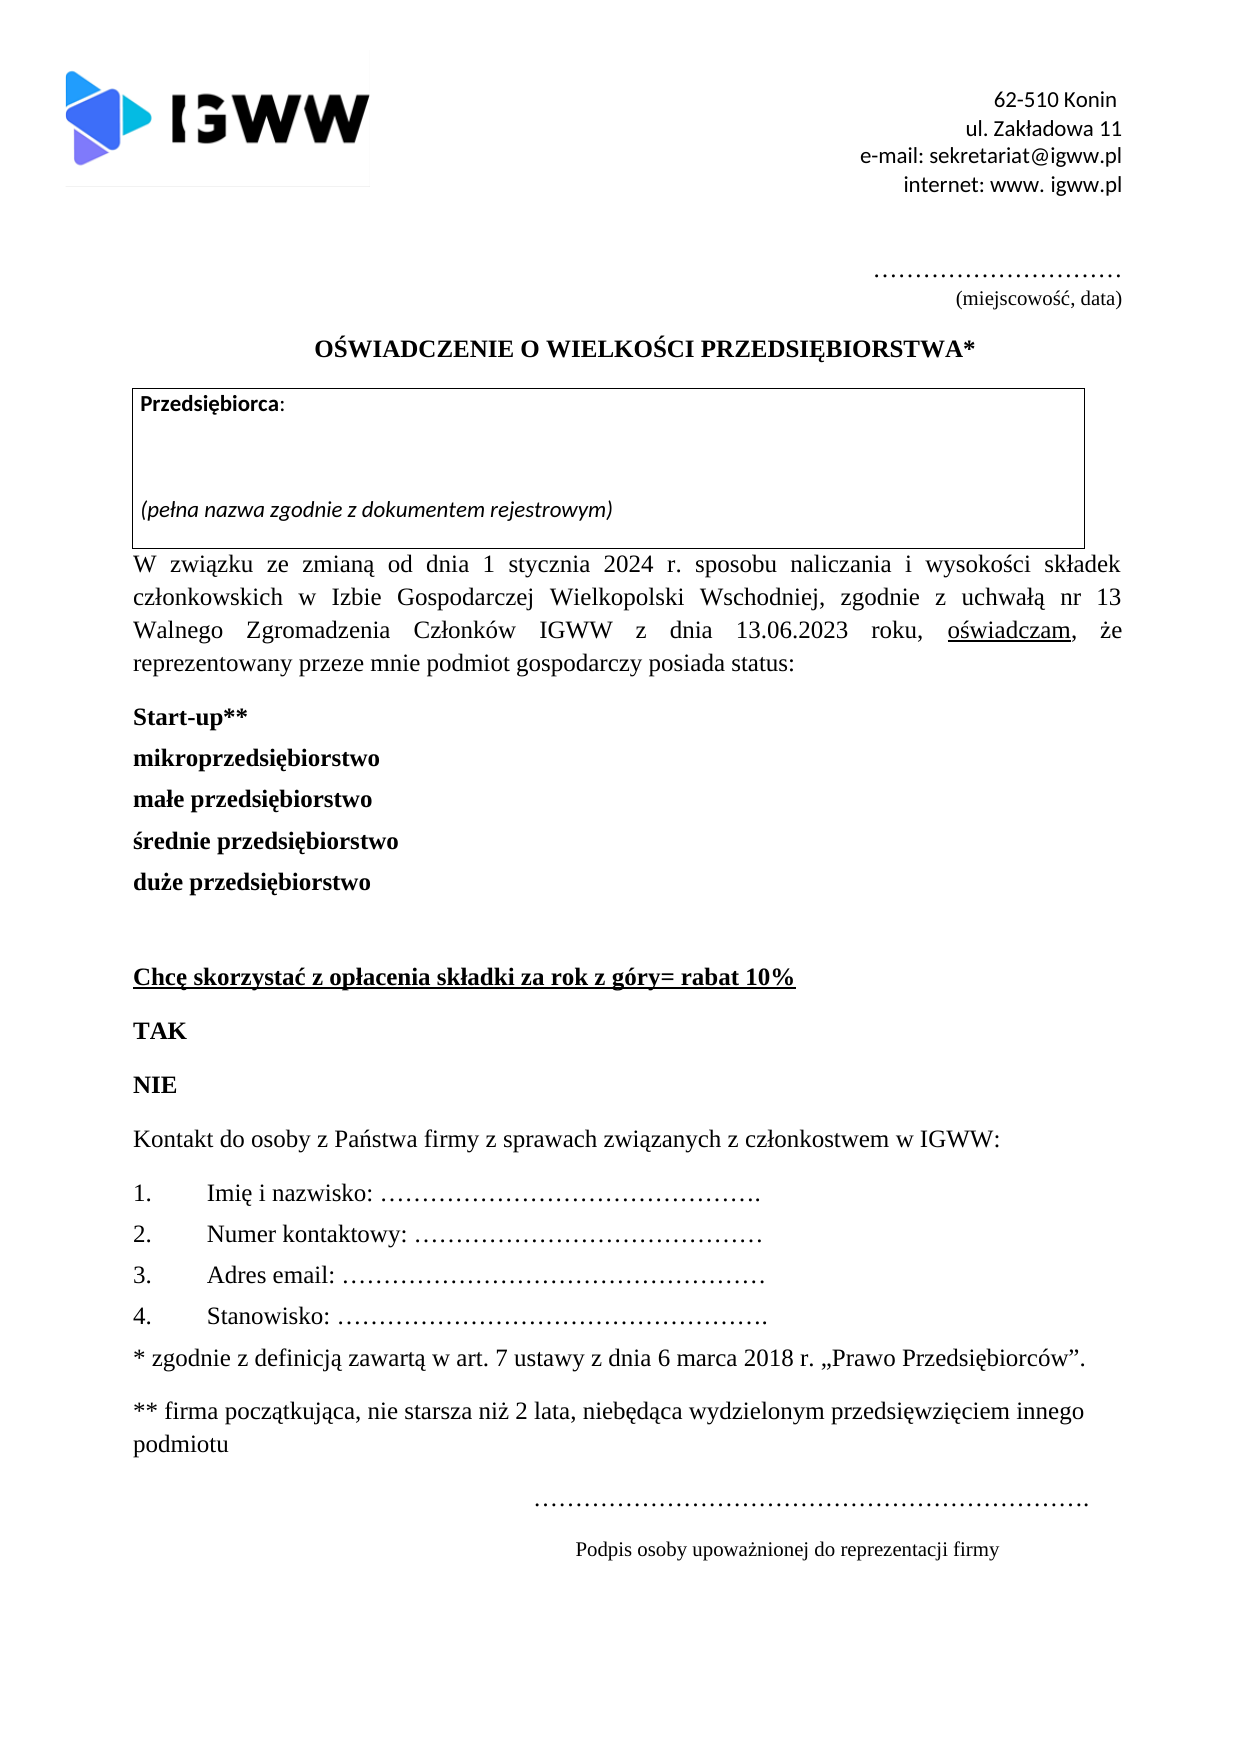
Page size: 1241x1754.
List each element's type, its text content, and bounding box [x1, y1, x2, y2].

table_header Przedsiębiorca: (pełna nazwa zgodnie z dokumentem rejestrowym) [133, 389, 1084, 548]
text NIE  [133, 1070, 1122, 1099]
text …………………………………………………………. [133, 1483, 1122, 1512]
text ………………………… (miejscowość, data) [133, 254, 1122, 310]
text ** firma początkująca, nie starsza niż 2 lata, niebędąca wydzielonym przedsięwzięciem innego podmiotu [133, 1396, 1122, 1458]
text TAK  [133, 1016, 1122, 1045]
text Podpis osoby upoważnionej do reprezentacji firmy [133, 1537, 1122, 1561]
text Kontakt do osoby z Państwa firmy z sprawach związanych z członkostwem w IGWW: [133, 1124, 1122, 1152]
text W związku ze zmianą od dnia 1 stycznia 2024 r. sposobu naliczania i wysokości składek członkowskich w Izbie Gospodarczej Wielkopolski Wschodniej, zgodnie z uchwałą nr 13 Walnego Zgromadzenia Członków IGWW z dnia 13.06.2023 roku, oświadczam, że reprezentowany przeze mnie podmiot gospodarczy posiada status: [133, 549, 1122, 677]
text Chcę skorzystać z opłacenia składki za rok z góry= rabat 10% [133, 962, 1122, 991]
picture [65, 50, 371, 188]
text 3. Adres email: …………………………………………… [133, 1260, 1122, 1289]
text OŚWIADCZENIE O WIELKOŚCI PRZEDSIĘBIORSTWA* [133, 334, 1122, 363]
text * zgodnie z definicją zawartą w art. 7 ustawy z dnia 6 marca 2018 r. „Prawo Przedsiębiorców”. [133, 1343, 1122, 1371]
text duże przedsiębiorstwo  [133, 867, 1122, 896]
text Start-up**  [133, 702, 1122, 731]
text małe przedsiębiorstwo  [133, 784, 1122, 813]
text średnie przedsiębiorstwo  [133, 826, 1122, 854]
text 4. Stanowisko: ……………………………………………. [133, 1301, 1122, 1330]
text 1. Imię i nazwisko: ………………………………………. [133, 1178, 1122, 1206]
text mikroprzedsiębiorstwo  [133, 743, 1122, 772]
text 2. Numer kontaktowy: …………………………………… [133, 1219, 1122, 1248]
